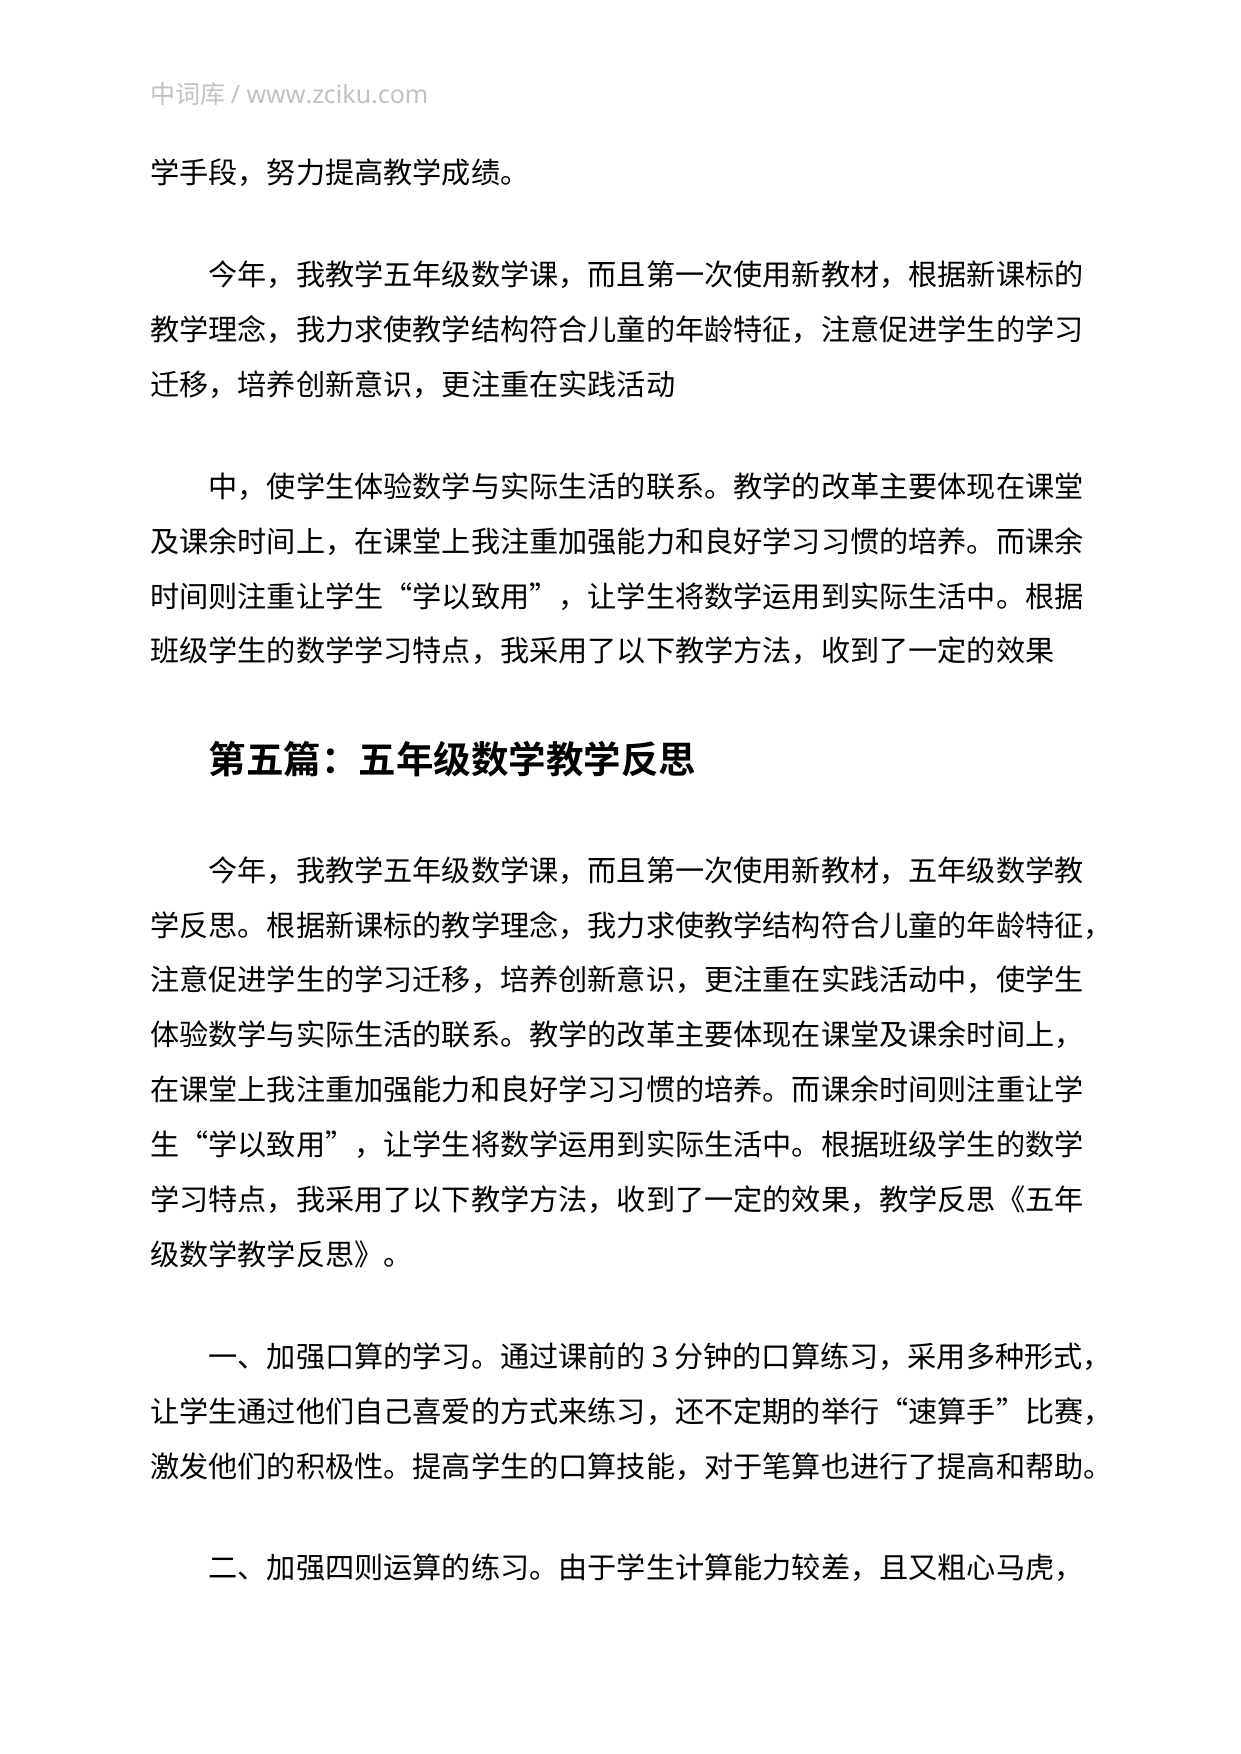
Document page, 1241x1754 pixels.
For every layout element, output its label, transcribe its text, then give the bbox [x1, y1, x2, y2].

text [150, 1545, 1090, 1587]
text 一、加强口算的学习。通过课前的3分钟的口算练习，采用多种形式，让学生通过他们自己喜爱的方式来练习，还不定期的举行“速算手”比赛，激发他们的积极性。提高学生的口算技能，对于笔算也进行了提高和帮助。 [150, 1333, 1090, 1485]
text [150, 150, 1090, 192]
text 第五篇：五年级数学教学反思 [150, 730, 1090, 784]
text 今年，我教学五年级数学课，而且第一次使用新教材，五年级数学教学反思。根据新课标的教学理念，我力求使教学结构符合儿童的年龄特征，注意促进学生的学习迁移，培养创新意识，更注重在实践活动中，使学生体验数学与实际生活的联系。教学的改革主要体现在课堂及课余时间上，在课堂上我注重加强能力和良好学习习惯的培养。而课余时间则注重让学生“学以致用”，让学生将数学运用到实际生活中。根据班级学生的数学学习特点，我采用了以下教学方法，收到了一定的效果，教学反思《五年级数学教学反思》。 [150, 847, 1090, 1274]
text 中，使学生体验数学与实际生活的联系。教学的改革主要体现在课堂及课余时间上，在课堂上我注重加强能力和良好学习习惯的培养。而课余时间则注重让学生“学以致用”，让学生将数学运用到实际生活中。根据班级学生的数学学习特点，我采用了以下教学方法，收到了一定的效果 [150, 463, 1090, 670]
text 今年，我教学五年级数学课，而且第一次使用新教材，根据新课标的教学理念，我力求使教学结构符合儿童的年龄特征，注意促进学生的学习迁移，培养创新意识，更注重在实践活动 [150, 252, 1090, 404]
